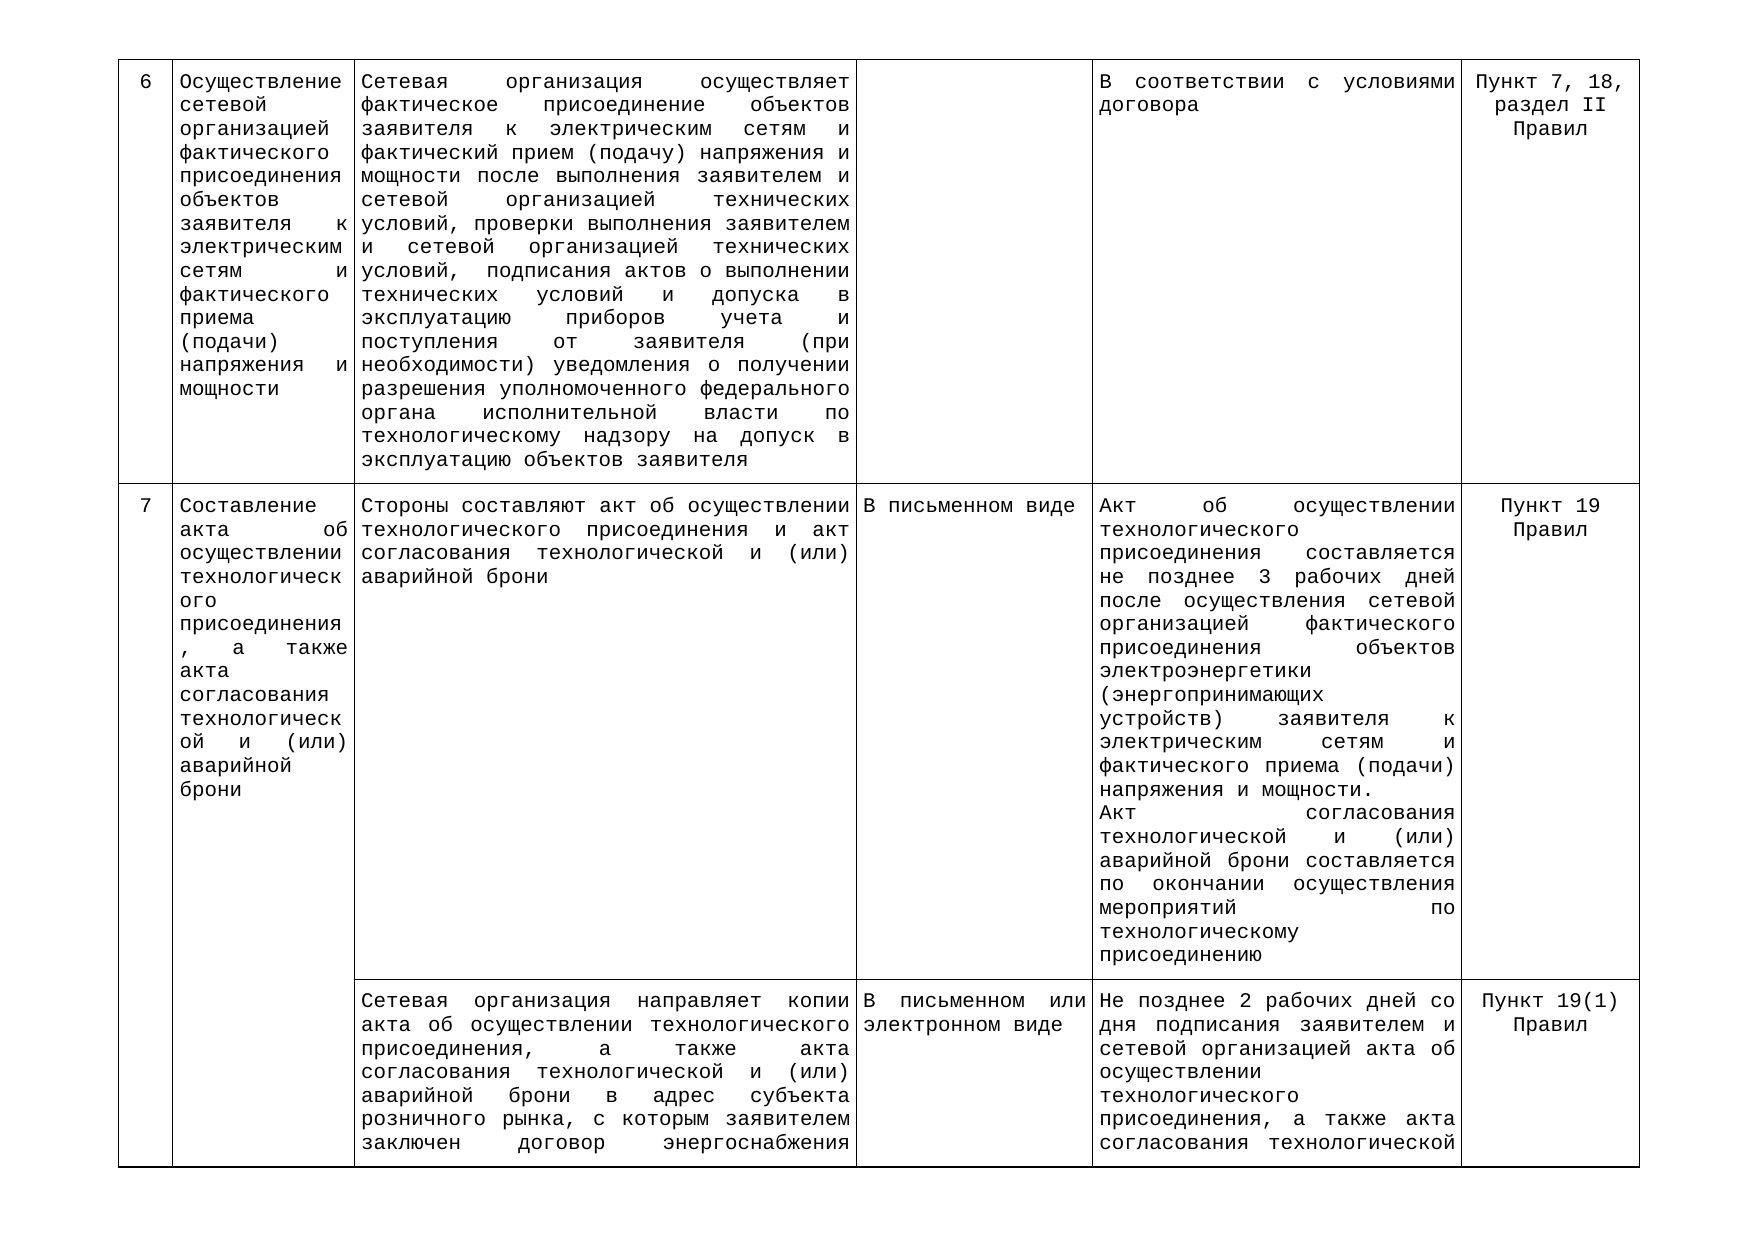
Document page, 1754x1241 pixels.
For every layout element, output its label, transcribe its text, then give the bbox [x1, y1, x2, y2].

table_cell Пункт 19 Правил [1462, 484, 1639, 978]
table_cell Сетевая организация осуществляет фактическое присоединение объектов заявителя к электрическим сетям и фактический прием (подачу) напряжения и мощности после выполнения заявителем и сетевой организацией технических условий, проверки выполнения заявителем и сетевой организацией технических условий, подписания актов о выполнении технических условий и допуска в эксплуатацию приборов учета и поступления от заявителя (при необходимости) уведомления о получении разрешения уполномоченного федерального органа исполнительной власти по технологическому надзору на допуск в эксплуатацию объектов заявителя [355, 60, 856, 483]
table_cell Стороны составляют акт об осуществлении технологического присоединения и акт согласования технологической и (или) аварийной брони [355, 484, 856, 978]
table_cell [1093, 980, 1461, 1166]
table_cell Осуществление сетевой организацией фактического присоединения объектов заявителя к электрическим сетям и фактического приема (подачи) напряжения и мощности [173, 60, 354, 483]
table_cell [355, 980, 856, 1166]
table_cell [857, 60, 1092, 483]
table_cell 7 [119, 484, 172, 1166]
table_cell Акт об осуществлении технологического присоединения составляется не позднее 3 рабочих дней после осуществления сетевой организацией фактического присоединения объектов электроэнергетики (энергопринимающих устройств) заявителя к электрическим сетям и фактического приема (подачи) напряжения и мощности. Акт согласования технологической и (или) аварийной брони составляется по окончании осуществления мероприятий по технологическому присоединению [1093, 484, 1461, 978]
table_cell Составление акта об осуществлении технологического присоединения, а также акта согласования технологической и (или) аварийной брони [173, 484, 354, 1166]
table_cell В соответствии с условиями договора [1093, 60, 1461, 483]
table_cell Пункт 7, 18, раздел II Правил [1462, 60, 1639, 483]
table_cell Пункт 19(1) Правил [1462, 980, 1639, 1166]
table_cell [857, 980, 1092, 1166]
table_cell 6 [119, 60, 172, 483]
table_cell В письменном виде [857, 484, 1092, 978]
